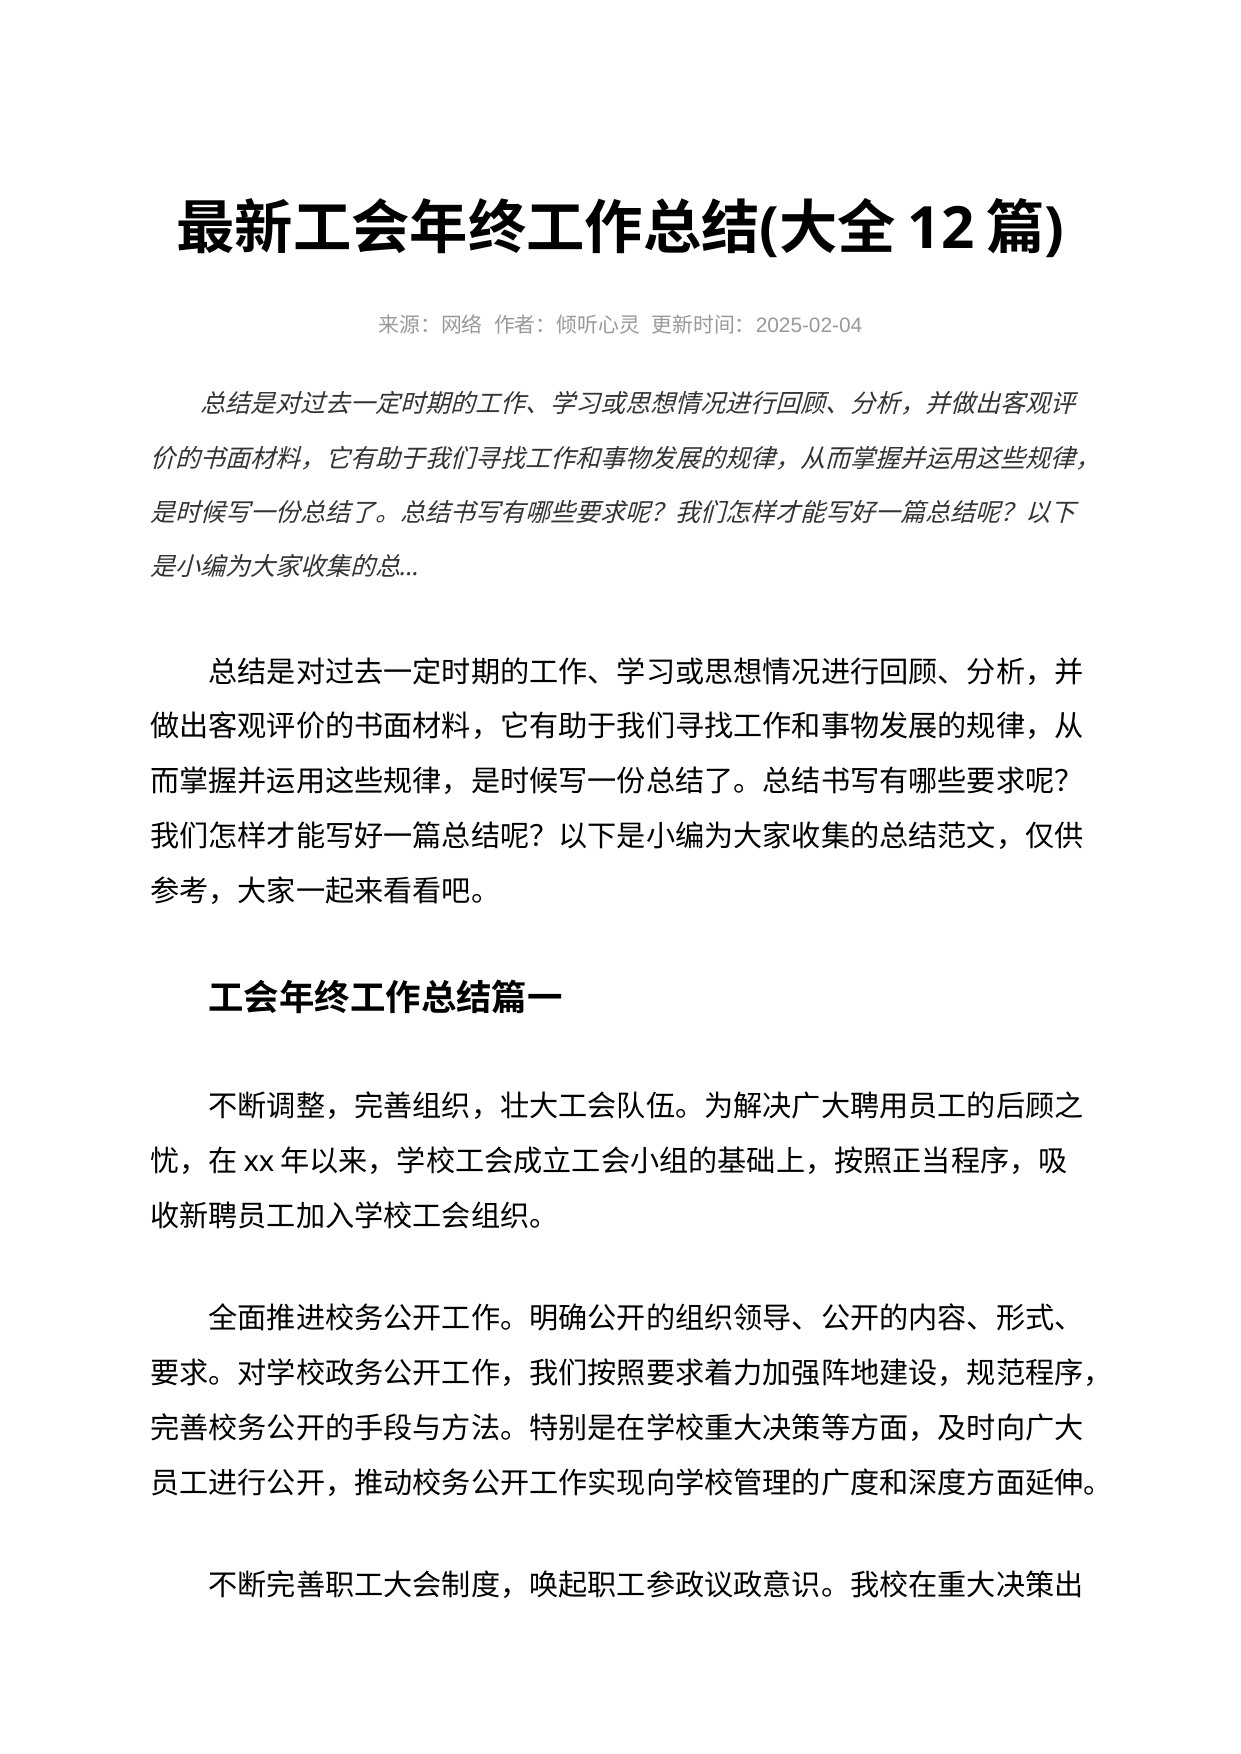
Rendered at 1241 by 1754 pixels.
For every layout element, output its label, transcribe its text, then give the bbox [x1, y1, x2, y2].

text 不断调整，完善组织，壮大工会队伍。为解决广大聘用员工的后顾之忧，在xx年以来，学校工会成立工会小组的基础上，按照正当程序，吸收新聘员工加入学校工会组织。 [150, 1083, 1090, 1235]
text 工会年终工作总结篇一 [150, 969, 1090, 1021]
text 全面推进校务公开工作。明确公开的组织领导、公开的内容、形式、要求。对学校政务公开工作，我们按照要求着力加强阵地建设，规范程序，完善校务公开的手段与方法。特别是在学校重大决策等方面，及时向广大员工进行公开，推动校务公开工作实现向学校管理的广度和深度方面延伸。 [150, 1294, 1090, 1502]
text 总结是对过去一定时期的工作、学习或思想情况进行回顾、分析，并做出客观评价的书面材料，它有助于我们寻找工作和事物发展的规律，从而掌握并运用这些规律，是时候写一份总结了。总结书写有哪些要求呢？我们怎样才能写好一篇总结呢？以下是小编为大家收集的总结范文，仅供参考，大家一起来看看吧。 [150, 648, 1090, 910]
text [150, 1561, 1090, 1603]
text 总结是对过去一定时期的工作、学习或思想情况进行回顾、分析，并做出客观评价的书面材料，它有助于我们寻找工作和事物发展的规律，从而掌握并运用这些规律，是时候写一份总结了。总结书写有哪些要求呢？我们怎样才能写好一篇总结呢？以下是小编为大家收集的总... [150, 384, 1090, 583]
subtitle 最新工会年终工作总结(大全12篇) [150, 181, 1090, 266]
text 来源：网络 作者：倾听心灵 更新时间：2025-02-04 [150, 313, 1090, 337]
